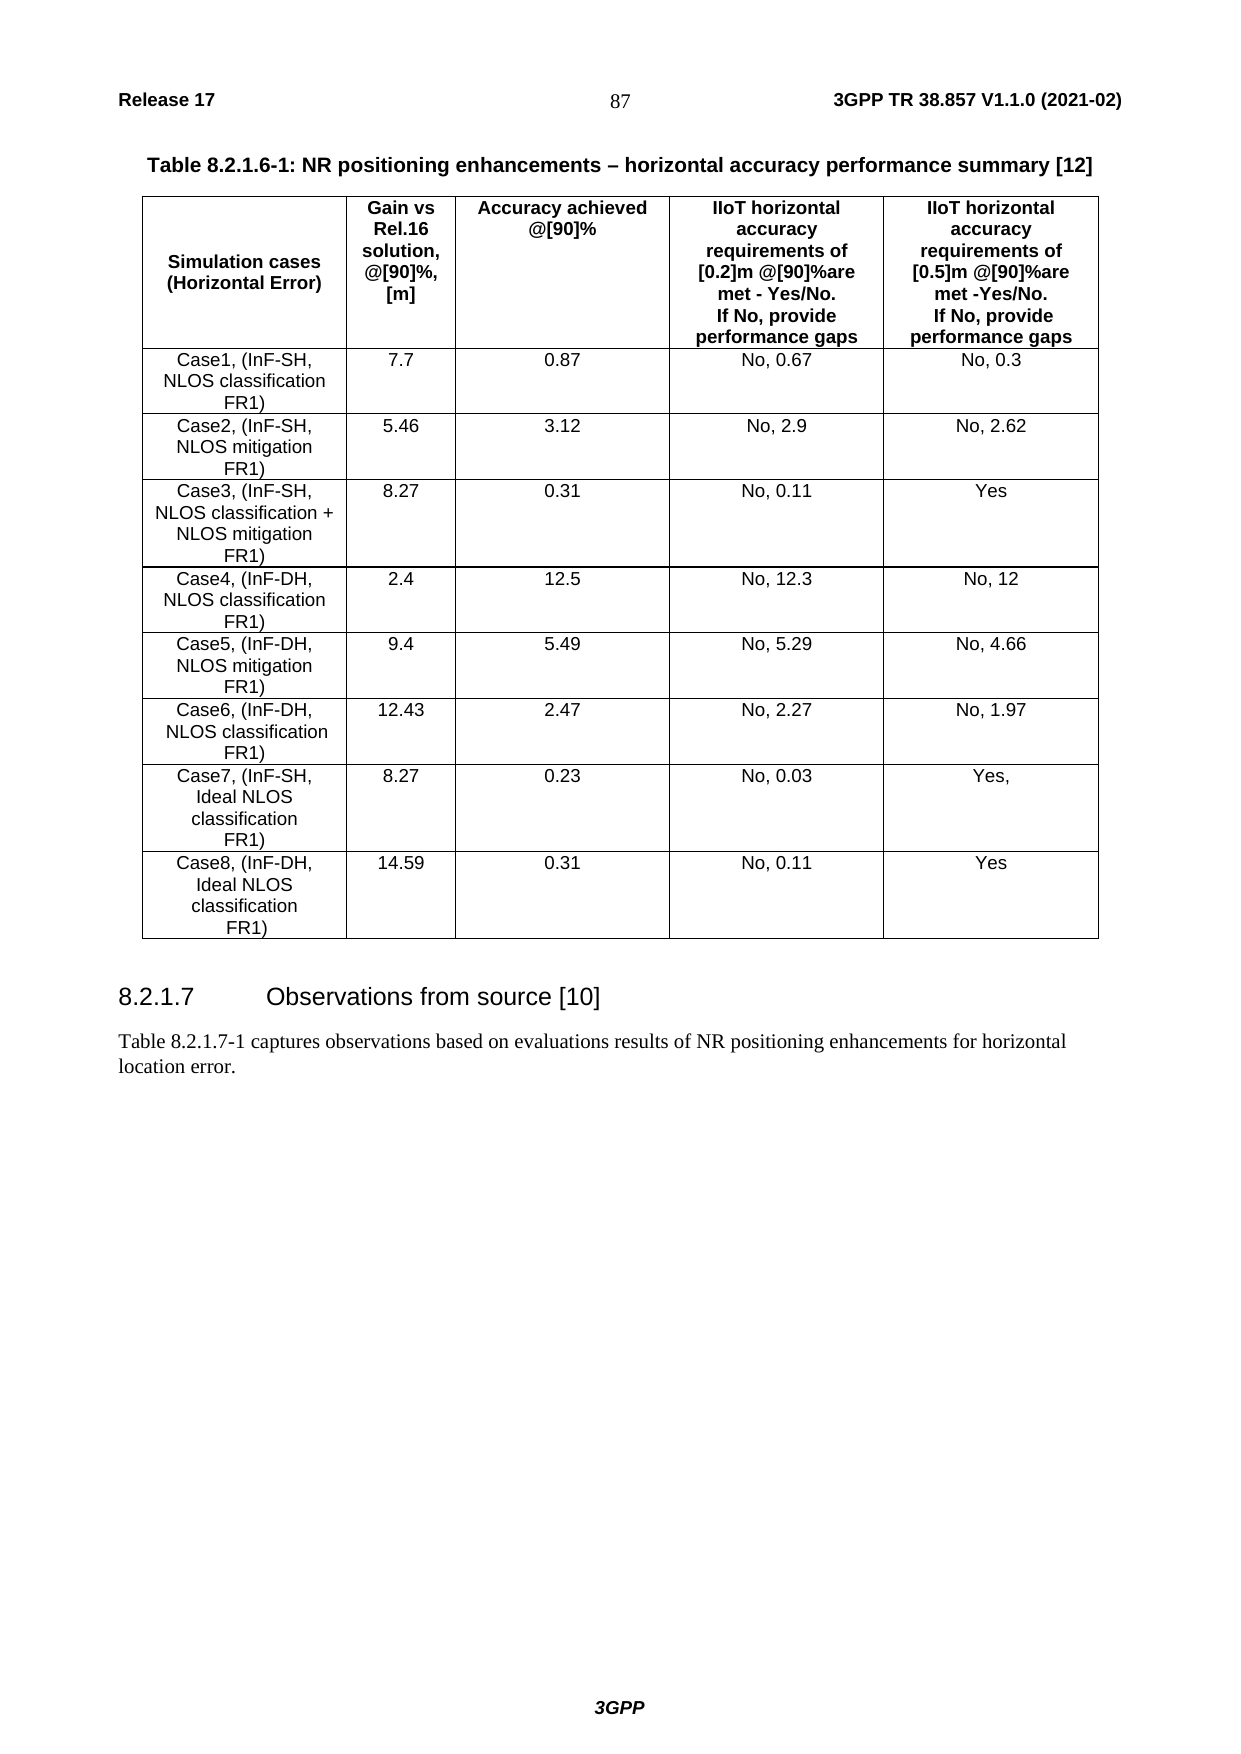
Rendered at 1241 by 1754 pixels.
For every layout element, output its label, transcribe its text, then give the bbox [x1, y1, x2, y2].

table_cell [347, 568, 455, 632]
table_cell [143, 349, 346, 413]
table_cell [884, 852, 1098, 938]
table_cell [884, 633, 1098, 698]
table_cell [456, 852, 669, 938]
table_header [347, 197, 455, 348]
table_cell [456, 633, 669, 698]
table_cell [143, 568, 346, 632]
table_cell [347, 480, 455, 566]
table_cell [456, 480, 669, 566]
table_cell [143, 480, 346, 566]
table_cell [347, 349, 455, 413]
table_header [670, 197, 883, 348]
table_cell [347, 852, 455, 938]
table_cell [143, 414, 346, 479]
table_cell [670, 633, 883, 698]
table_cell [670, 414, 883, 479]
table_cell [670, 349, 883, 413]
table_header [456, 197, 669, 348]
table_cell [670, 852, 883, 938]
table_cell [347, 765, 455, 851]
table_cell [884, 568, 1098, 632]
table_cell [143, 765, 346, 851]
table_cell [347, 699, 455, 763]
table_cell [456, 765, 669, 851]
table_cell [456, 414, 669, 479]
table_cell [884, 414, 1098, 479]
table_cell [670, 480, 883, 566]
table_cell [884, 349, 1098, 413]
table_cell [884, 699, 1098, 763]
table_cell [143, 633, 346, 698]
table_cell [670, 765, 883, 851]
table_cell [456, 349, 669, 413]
text Table 8.2.1.7-1 captures observations based on evaluations results of NR positioning enhancements for horizontal location error. [118, 1029, 1122, 1078]
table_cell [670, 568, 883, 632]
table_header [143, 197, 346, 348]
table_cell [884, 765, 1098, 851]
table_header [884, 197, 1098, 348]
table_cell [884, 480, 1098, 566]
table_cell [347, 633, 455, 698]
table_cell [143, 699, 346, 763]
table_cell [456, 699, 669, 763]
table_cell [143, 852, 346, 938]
text Table 8.2.1.6-1: NR positioning enhancements – horizontal accuracy performance summary [12] [118, 153, 1122, 177]
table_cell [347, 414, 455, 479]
subtitle 8.2.1.7 Observations from source [10] [118, 982, 1122, 1011]
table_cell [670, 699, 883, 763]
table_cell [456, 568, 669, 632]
